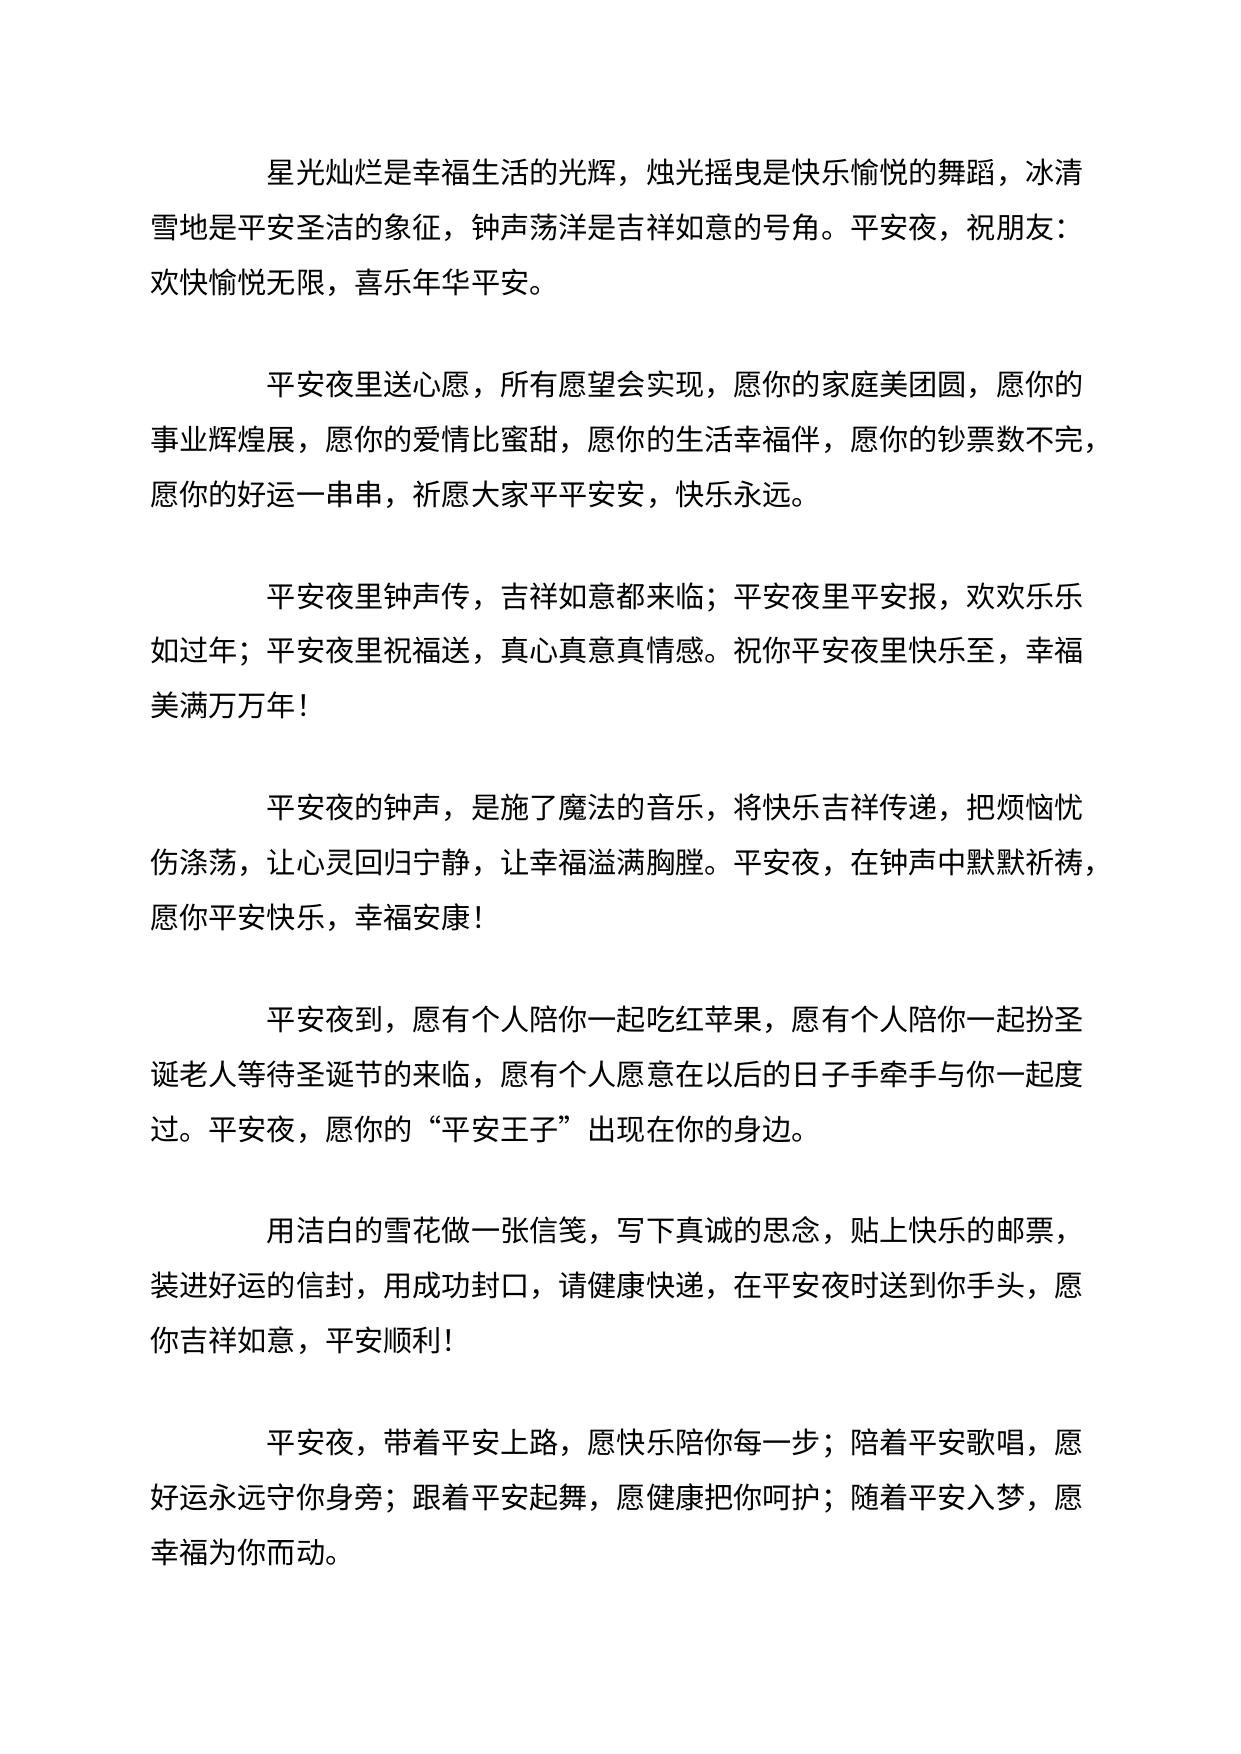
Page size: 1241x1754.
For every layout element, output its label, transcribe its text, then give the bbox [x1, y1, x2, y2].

text 星光灿烂是幸福生活的光辉，烛光摇曳是快乐愉悦的舞蹈，冰清雪地是平安圣洁的象征，钟声荡洋是吉祥如意的号角。平安夜，祝朋友：欢快愉悦无限，喜乐年华平安。 [150, 150, 1090, 302]
text 平安夜里钟声传，吉祥如意都来临；平安夜里平安报，欢欢乐乐如过年；平安夜里祝福送，真心真意真情感。祝你平安夜里快乐至，幸福美满万万年！ [150, 573, 1090, 725]
text 平安夜的钟声，是施了魔法的音乐，将快乐吉祥传递，把烦恼忧伤涤荡，让心灵回归宁静，让幸福溢满胸膛。平安夜，在钟声中默默祈祷，愿你平安快乐，幸福安康！ [150, 785, 1090, 937]
text 平安夜到，愿有个人陪你一起吃红苹果，愿有个人陪你一起扮圣诞老人等待圣诞节的来临，愿有个人愿意在以后的日子手牵手与你一起度过。平安夜，愿你的“平安王子”出现在你的身边。 [150, 996, 1090, 1148]
text 用洁白的雪花做一张信笺，写下真诚的思念，贴上快乐的邮票，装进好运的信封，用成功封口，请健康快递，在平安夜时送到你手头，愿你吉祥如意，平安顺利！ [150, 1208, 1090, 1360]
text 平安夜里送心愿，所有愿望会实现，愿你的家庭美团圆，愿你的事业辉煌展，愿你的爱情比蜜甜，愿你的生活幸福伴，愿你的钞票数不完，愿你的好运一串串，祈愿大家平平安安，快乐永远。 [150, 362, 1090, 514]
text 平安夜，带着平安上路，愿快乐陪你每一步；陪着平安歌唱，愿好运永远守你身旁；跟着平安起舞，愿健康把你呵护；随着平安入梦，愿幸福为你而动。 [150, 1419, 1090, 1571]
